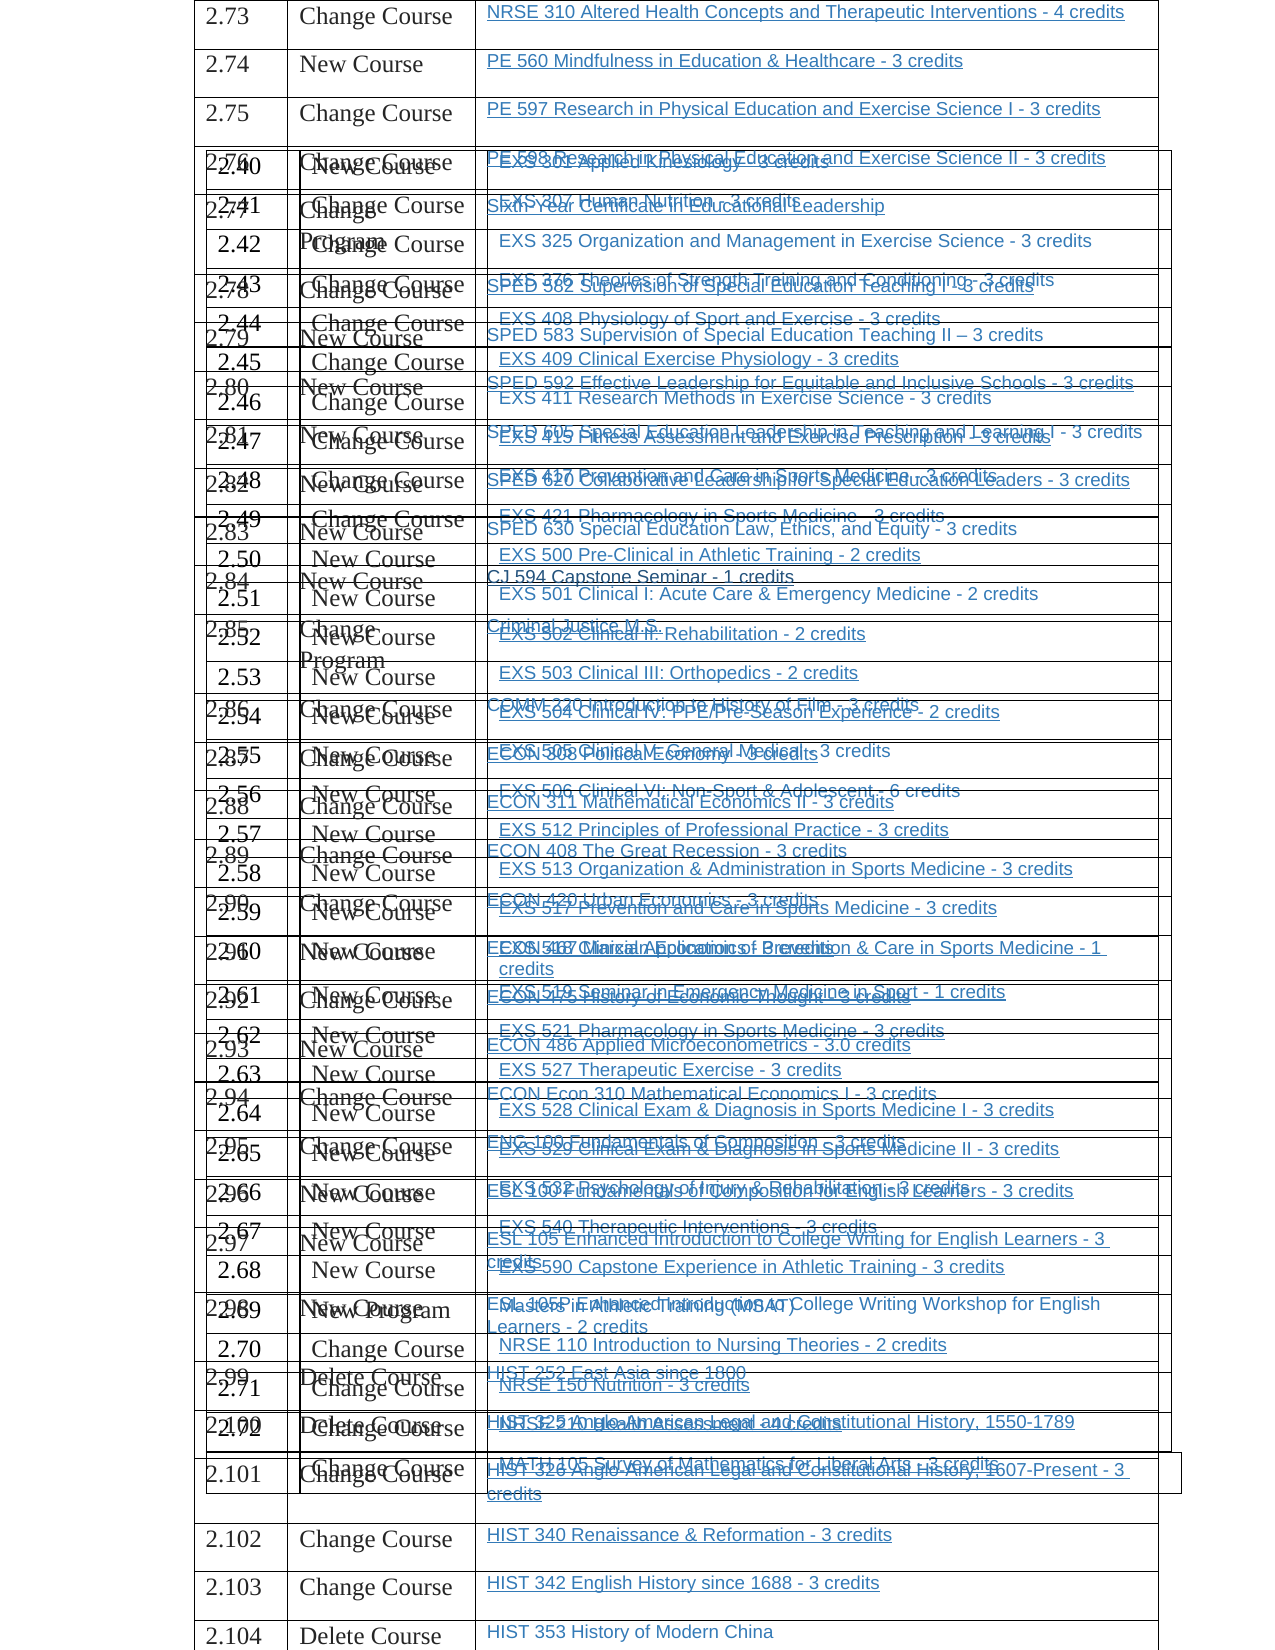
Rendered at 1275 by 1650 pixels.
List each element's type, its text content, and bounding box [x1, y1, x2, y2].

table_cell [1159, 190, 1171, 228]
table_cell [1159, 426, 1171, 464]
table_cell Change Course [288, 275, 475, 322]
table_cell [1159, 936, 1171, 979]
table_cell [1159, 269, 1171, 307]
table_cell 2.75 [195, 98, 287, 146]
table_cell Change Course [288, 840, 475, 887]
table_cell 2.97 [195, 1228, 287, 1292]
table_cell Change Course [288, 1131, 475, 1178]
table_cell ECON 475 History of Economic Thought - 3 credits [476, 985, 1158, 1033]
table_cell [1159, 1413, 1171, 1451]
table_cell SPED 583 Supervision of Special Education Teaching II – 3 credits [476, 323, 1158, 371]
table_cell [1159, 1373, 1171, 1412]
table_cell New Course [288, 1293, 475, 1361]
table_cell New Course [288, 372, 475, 419]
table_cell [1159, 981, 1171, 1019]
table_cell 2.84 [195, 566, 287, 613]
table_cell Criminal Justice M.S. [476, 615, 1158, 693]
table_cell ECON Econ 310 Mathematical Economics I - 3 credits [476, 1083, 1158, 1130]
table_cell Change Course [288, 98, 475, 146]
table_cell New Course [288, 937, 475, 984]
table_cell Change Course [288, 888, 475, 936]
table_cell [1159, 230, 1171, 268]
table_cell 2.81 [195, 420, 287, 468]
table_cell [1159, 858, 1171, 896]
table_cell 2.87 [195, 743, 287, 790]
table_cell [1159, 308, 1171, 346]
table_cell SPED 605 Special Education Leadership in Teaching and Learning I - 3 credits [476, 420, 1158, 468]
table_cell 2.83 [195, 518, 287, 565]
table_cell ECON 308 Political Economy - 3 credits [476, 743, 1158, 790]
table_cell 2.88 [195, 791, 287, 839]
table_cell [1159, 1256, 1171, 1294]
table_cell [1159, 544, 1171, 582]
table_cell SPED 630 Special Education Law, Ethics, and Equity - 3 credits [476, 518, 1158, 565]
table_cell Change Course [288, 743, 475, 790]
table_cell Change Program [288, 615, 475, 693]
table_cell ESL 100 Fundamentals of Composition for English Learners - 3 credits [476, 1180, 1158, 1227]
table_cell PE 560 Mindfulness in Education & Healthcare - 3 credits [476, 50, 1158, 97]
table_cell Change Course [288, 1572, 475, 1620]
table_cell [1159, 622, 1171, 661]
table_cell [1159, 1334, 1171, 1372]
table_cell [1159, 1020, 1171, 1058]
table_cell 2.99 [195, 1362, 287, 1409]
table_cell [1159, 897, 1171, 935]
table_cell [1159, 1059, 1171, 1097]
table_cell 2.74 [195, 50, 287, 97]
table_cell New Course [288, 566, 475, 613]
table_cell Change Course [288, 1083, 475, 1130]
table_cell ESL 105P Enhanced Introduction to College Writing Workshop for English Learners - 2 credits [476, 1293, 1158, 1361]
table_cell SPED 592 Effective Leadership for Equitable and Inclusive Schools - 3 credits [476, 372, 1158, 419]
table_cell 2.101 [195, 1459, 287, 1523]
table_cell Change Course [288, 1524, 475, 1571]
table_cell New Course [288, 50, 475, 97]
table_cell HIST 252 East Asia since 1800 [476, 1362, 1158, 1409]
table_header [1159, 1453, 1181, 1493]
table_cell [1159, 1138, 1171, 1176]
table_cell New Course [288, 1228, 475, 1292]
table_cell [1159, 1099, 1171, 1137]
table_cell HIST 326 Anglo-American Legal and Constitutional History, 1607-Present - 3 credits [476, 1459, 1158, 1523]
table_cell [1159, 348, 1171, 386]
table_cell 2.93 [195, 1034, 287, 1081]
table_cell Change Course [288, 985, 475, 1033]
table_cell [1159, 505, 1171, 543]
table_header 2.73 [195, 1, 287, 48]
table_cell Change Course [288, 694, 475, 742]
table_cell New Course [288, 518, 475, 565]
table_cell Sixth-Year Certificate in Educational Leadership [476, 195, 1158, 274]
table_cell New Course [288, 1034, 475, 1081]
table_cell New Course [288, 1180, 475, 1227]
table_cell Change Course [288, 147, 475, 194]
table_cell 2.76 [195, 147, 287, 194]
table_cell HIST 342 English History since 1688 - 3 credits [476, 1572, 1158, 1620]
table_cell HIST 325 Anglo-American Legal and Constitutional History, 1550-1789 [476, 1411, 1158, 1458]
table_cell 2.80 [195, 372, 287, 419]
table_cell 2.100 [195, 1411, 287, 1458]
table_cell 2.95 [195, 1131, 287, 1178]
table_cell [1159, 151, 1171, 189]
table_cell Delete Course [288, 1621, 475, 1650]
table_cell PE 597 Research in Physical Education and Exercise Science I - 3 credits [476, 98, 1158, 146]
table_cell 2.82 [195, 469, 287, 516]
table_cell ECON 408 The Great Recession - 3 credits [476, 840, 1158, 887]
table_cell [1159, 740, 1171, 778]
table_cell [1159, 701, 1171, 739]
table_cell 2.85 [195, 615, 287, 693]
table_header NRSE 310 Altered Health Concepts and Therapeutic Interventions - 4 credits [476, 1, 1158, 48]
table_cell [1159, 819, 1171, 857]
table_cell Change Course [288, 791, 475, 839]
table_cell 2.94 [195, 1083, 287, 1130]
table_cell 2.90 [195, 888, 287, 936]
table_cell 2.98 [195, 1293, 287, 1361]
table_cell PE 598 Research in Physical Education and Exercise Science II - 3 credits [476, 147, 1158, 194]
table_cell SPED 620 Collaborative Leadership for Special Education Leaders - 3 credits [476, 469, 1158, 516]
table_cell 2.89 [195, 840, 287, 887]
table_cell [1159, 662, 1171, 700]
table_cell ESL 105 Enhanced Introduction to College Writing for English Learners - 3 credits [476, 1228, 1158, 1292]
table_cell COMM 220 Introduction to History of Film - 3 credits [476, 694, 1158, 742]
table_cell 2.96 [195, 1180, 287, 1227]
table_cell ECON 467 Marxian Economics - 3 credits [476, 937, 1158, 984]
table_cell Delete Course [288, 1411, 475, 1458]
table_cell New Course [288, 420, 475, 468]
table_cell 2.92 [195, 985, 287, 1033]
table_cell New Course [288, 469, 475, 516]
table_cell ECON 311 Mathematical Economics II - 3 credits [476, 791, 1158, 839]
table_cell Delete Course [288, 1362, 475, 1409]
table_cell 2.104 [195, 1621, 287, 1650]
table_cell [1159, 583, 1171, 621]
table_header Change Course [288, 1, 475, 48]
table_cell 2.102 [195, 1524, 287, 1571]
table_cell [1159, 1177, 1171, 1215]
table_cell ENG 100 Fundamentals of Composition - 3 credits [476, 1131, 1158, 1178]
table_cell SPED 582 Supervision of Special Education Teaching I - 3 credits [476, 275, 1158, 322]
table_cell 2.91 [195, 937, 287, 984]
table_cell New Course [288, 323, 475, 371]
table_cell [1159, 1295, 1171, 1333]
table_cell 2.103 [195, 1572, 287, 1620]
table_cell HIST 340 Renaissance & Reformation - 3 credits [476, 1524, 1158, 1571]
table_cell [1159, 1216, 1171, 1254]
table_cell ECON 420 Urban Economics - 3 credits [476, 888, 1158, 936]
table_cell Change Program [288, 195, 475, 274]
table_cell ECON 486 Applied Microeconometrics - 3.0 credits [476, 1034, 1158, 1081]
table_cell 2.77 [195, 195, 287, 274]
table_cell 2.86 [195, 694, 287, 742]
table_cell 2.78 [195, 275, 287, 322]
table_cell 2.79 [195, 323, 287, 371]
table_cell CJ 594 Capstone Seminar - 1 credits [476, 566, 1158, 613]
table_cell HIST 353 History of Modern China [476, 1621, 1158, 1650]
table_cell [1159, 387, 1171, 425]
table_cell Change Course [288, 1459, 475, 1523]
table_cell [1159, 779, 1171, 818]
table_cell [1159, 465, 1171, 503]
